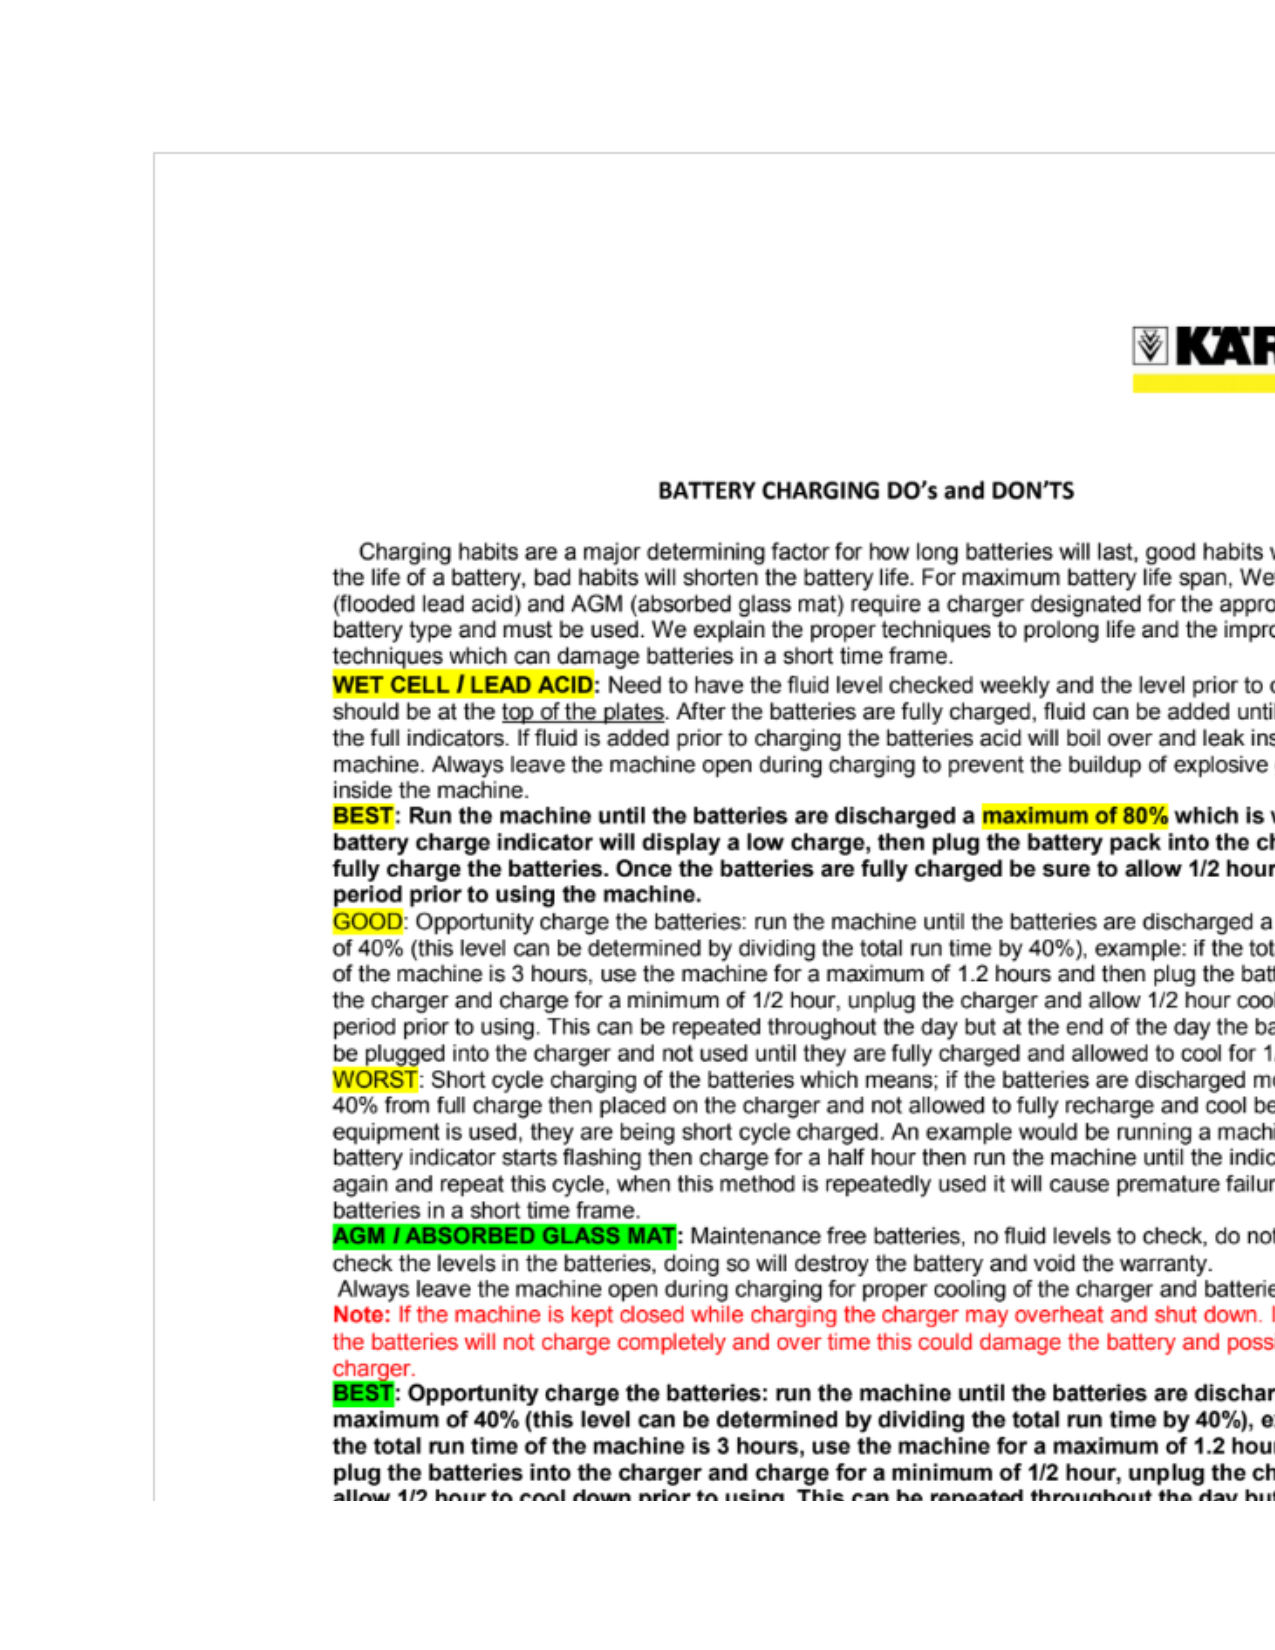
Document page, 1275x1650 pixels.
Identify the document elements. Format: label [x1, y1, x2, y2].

picture [150, 150, 1275, 1501]
